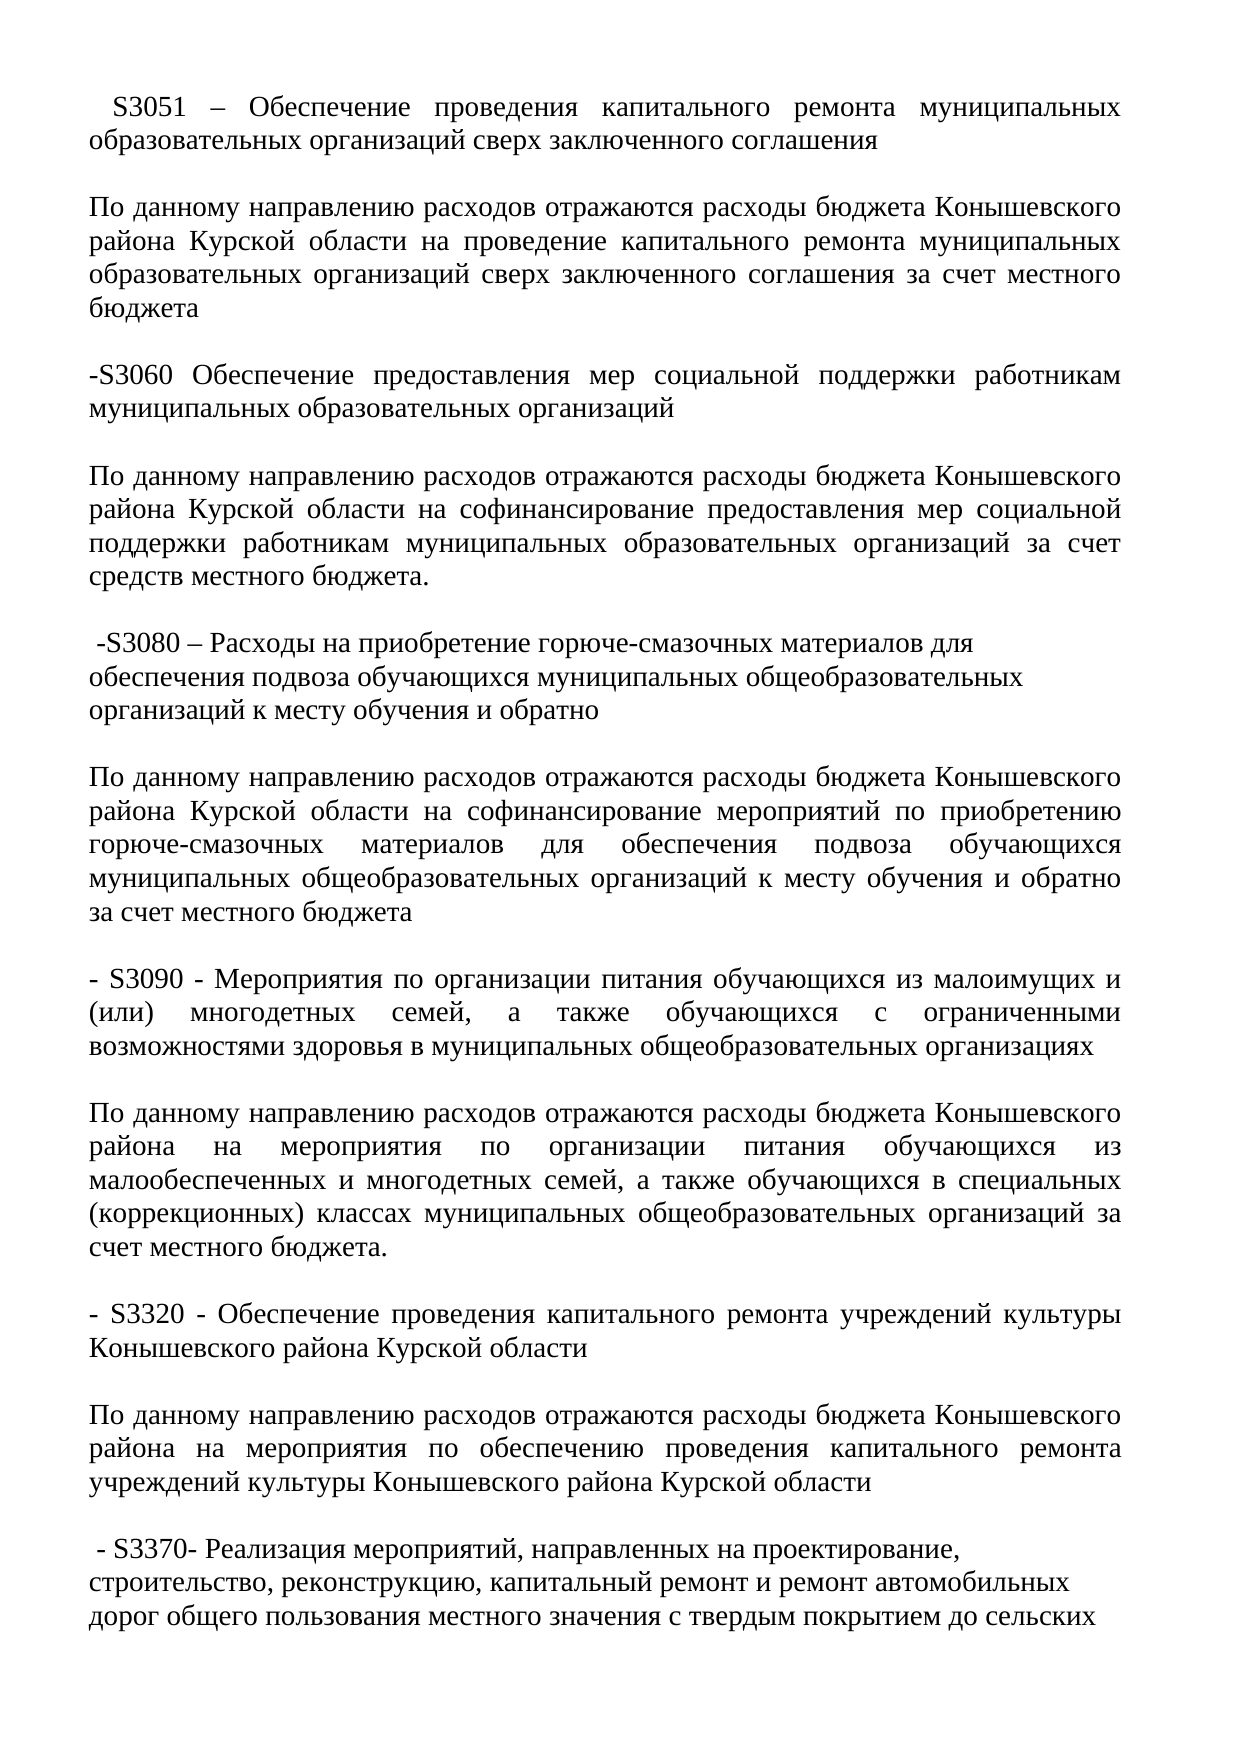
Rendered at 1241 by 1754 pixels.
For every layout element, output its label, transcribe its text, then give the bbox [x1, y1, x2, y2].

text По данному направлению расходов отражаются расходы бюджета Конышевского района на мероприятия по обеспечению проведения капитального ремонта учреждений культуры Конышевского района Курской области [89, 1397, 1122, 1497]
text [89, 1531, 1122, 1632]
text По данному направлению расходов отражаются расходы бюджета Конышевского района Курской области на софинансирование предоставления мер социальной поддержки работникам муниципальных образовательных организаций за счет средств местного бюджета. [89, 458, 1122, 592]
text -S3060 Обеспечение предоставления мер социальной поддержки работникам муниципальных образовательных организаций [89, 357, 1122, 424]
text По данному направлению расходов отражаются расходы бюджета Конышевского района Курской области на софинансирование мероприятий по приобретению горюче-смазочных материалов для обеспечения подвоза обучающихся муниципальных общеобразовательных организаций к месту обучения и обратно за счет местного бюджета [89, 759, 1122, 927]
text S3051 – Обеспечение проведения капитального ремонта муниципальных образовательных организаций сверх заключенного соглашения [89, 89, 1122, 156]
text -S3080 – Расходы на приобретение горюче-смазочных материалов для обеспечения подвоза обучающихся муниципальных общеобразовательных организаций к месту обучения и обратно [89, 625, 1122, 726]
text - S3090 - Мероприятия по организации питания обучающихся из малоимущих и (или) многодетных семей, а также обучающихся с ограниченными возможностями здоровья в муниципальных общеобразовательных организациях [89, 961, 1122, 1061]
text По данному направлению расходов отражаются расходы бюджета Конышевского района Курской области на проведение капитального ремонта муниципальных образовательных организаций сверх заключенного соглашения за счет местного бюджета [89, 189, 1122, 323]
text По данному направлению расходов отражаются расходы бюджета Конышевского района на мероприятия по организации питания обучающихся из малообеспеченных и многодетных семей, а также обучающихся в специальных (коррекционных) классах муниципальных общеобразовательных организаций за счет местного бюджета. [89, 1095, 1122, 1263]
text - S3320 - Обеспечение проведения капитального ремонта учреждений культуры Конышевского района Курской области [89, 1296, 1122, 1363]
